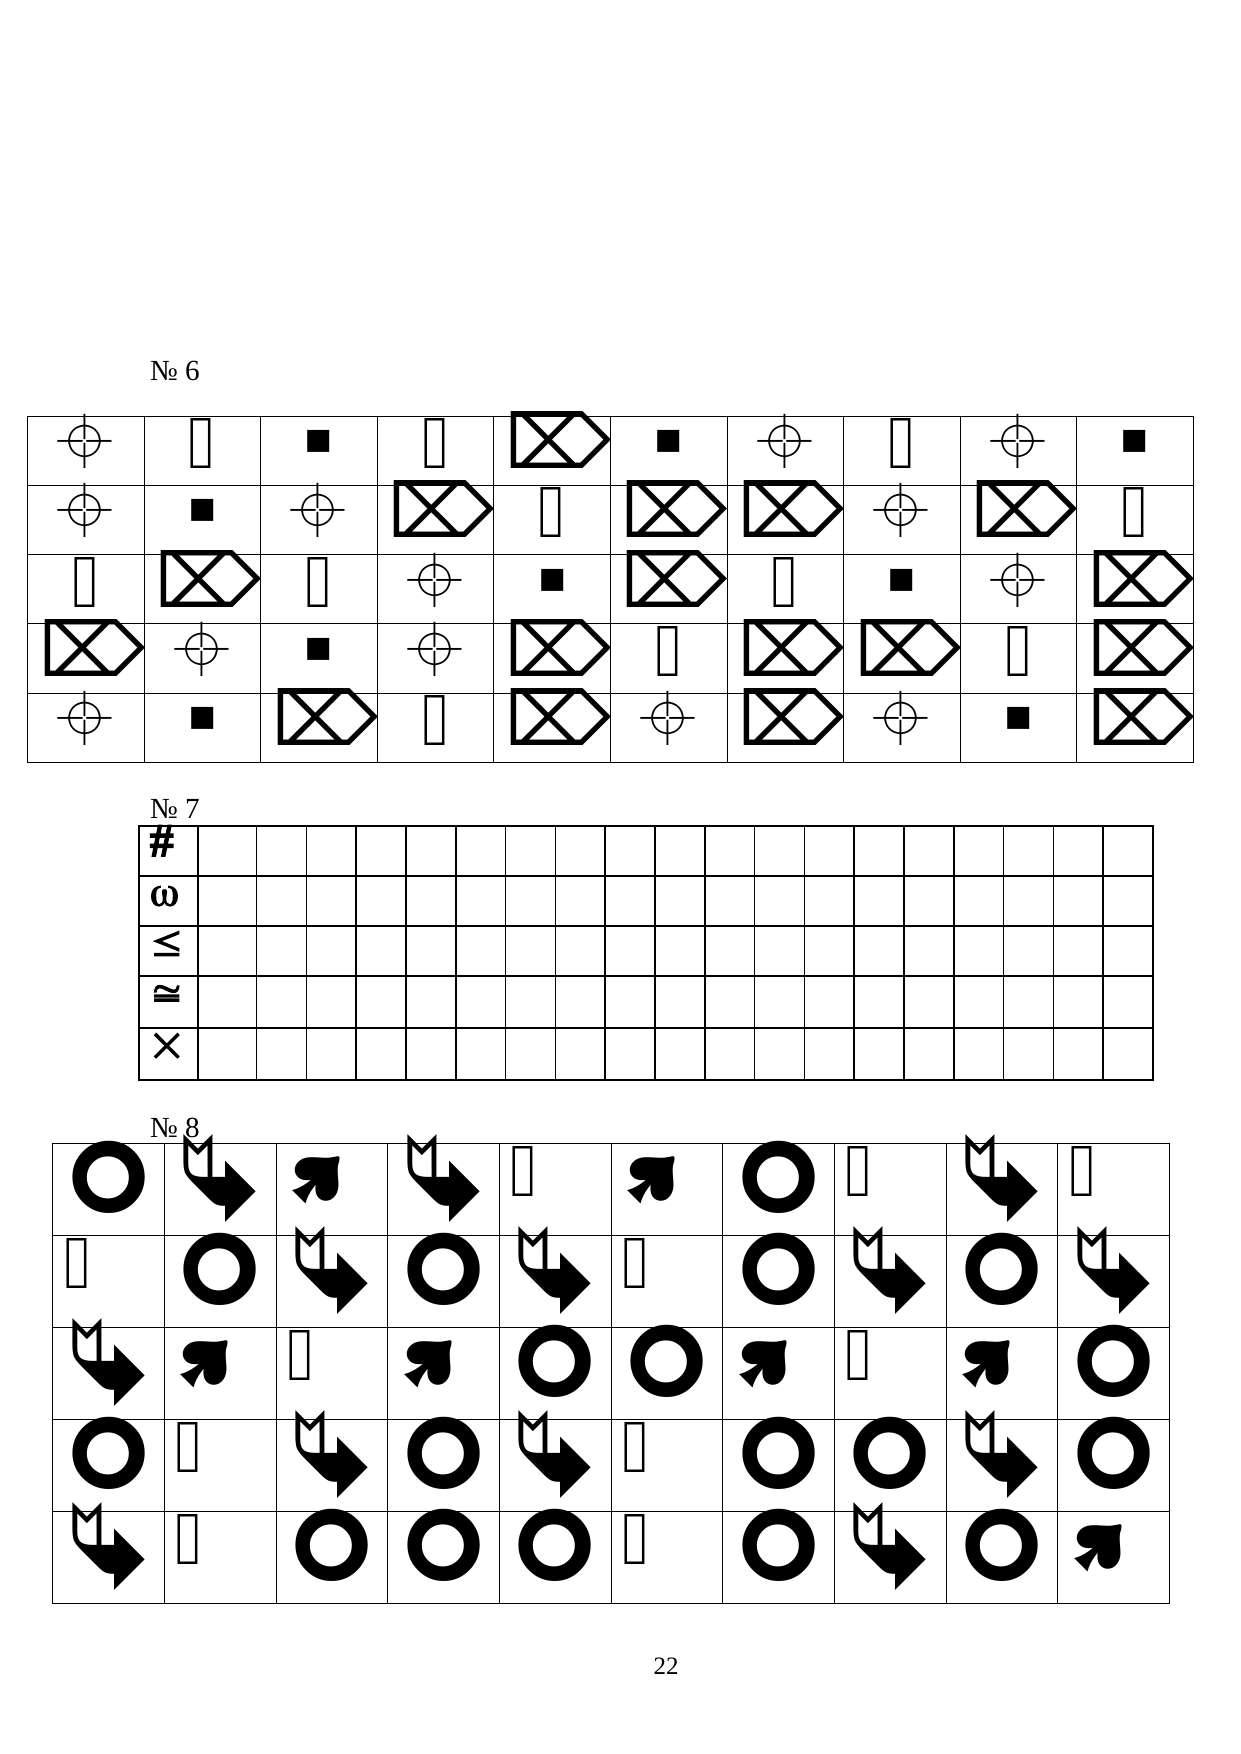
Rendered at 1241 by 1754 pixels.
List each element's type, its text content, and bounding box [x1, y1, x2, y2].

text № 8 [150, 1110, 1182, 1143]
table_cell [407, 977, 455, 1027]
table_cell [494, 486, 610, 554]
table_header [905, 827, 953, 875]
table_cell [611, 624, 727, 693]
table_cell [199, 1029, 256, 1079]
table_cell [261, 694, 377, 762]
table_cell [612, 1420, 722, 1511]
table_cell [307, 1029, 355, 1079]
table_cell [805, 1029, 853, 1079]
table_cell [656, 1029, 704, 1079]
table_cell [307, 877, 355, 925]
table_cell [1054, 977, 1102, 1027]
table_cell [755, 1029, 804, 1079]
table_cell [457, 1029, 505, 1079]
table_cell [277, 1512, 387, 1603]
table_cell [723, 1420, 834, 1511]
table_cell [500, 1512, 611, 1603]
table_cell [611, 555, 727, 623]
text № 6 [150, 353, 1182, 387]
table_header [606, 827, 654, 875]
table_cell [706, 927, 754, 975]
table_cell [805, 927, 853, 975]
table_header [1058, 1144, 1169, 1235]
table_cell [257, 1029, 306, 1079]
table_cell [947, 1328, 1057, 1419]
table_header [728, 417, 843, 485]
table_header [199, 827, 256, 875]
table_cell [723, 1236, 834, 1327]
table_cell [257, 877, 306, 925]
table_cell [145, 624, 260, 693]
table_cell [1058, 1420, 1169, 1511]
table_cell [277, 1420, 387, 1511]
table_cell [257, 977, 306, 1027]
table_header [140, 827, 197, 875]
table_header [28, 417, 144, 485]
table_cell [388, 1236, 499, 1327]
table_cell [947, 1420, 1057, 1511]
table_header [145, 417, 260, 485]
table_cell [855, 877, 903, 925]
table_cell [1054, 1029, 1102, 1079]
table_cell [606, 877, 654, 925]
table_cell [955, 977, 1003, 1027]
table_cell [407, 927, 455, 975]
table_cell [1104, 977, 1152, 1027]
table_header [165, 1144, 276, 1235]
table_cell [388, 1420, 499, 1511]
table_cell [844, 624, 960, 693]
table_cell [378, 694, 493, 762]
table_header [500, 1144, 611, 1235]
table_cell [961, 486, 1076, 554]
table_header [307, 827, 355, 875]
table_cell [28, 486, 144, 554]
table_cell [805, 877, 853, 925]
table_cell [556, 927, 604, 975]
table_header [835, 1144, 946, 1235]
table_cell [606, 1029, 654, 1079]
table_cell [611, 694, 727, 762]
table_cell [805, 977, 853, 1027]
table_header [407, 827, 455, 875]
table_cell [261, 624, 377, 693]
table_cell [835, 1420, 946, 1511]
table_cell [905, 927, 953, 975]
text № 7 [150, 792, 1182, 825]
table_cell [606, 977, 654, 1027]
table_cell [955, 1029, 1003, 1079]
table_header [457, 827, 505, 875]
table_cell [755, 877, 804, 925]
table_cell [277, 1328, 387, 1419]
table_cell [728, 624, 843, 693]
table_cell [28, 555, 144, 623]
table_cell [905, 877, 953, 925]
table_header [1077, 417, 1193, 485]
table_cell [835, 1328, 946, 1419]
table_cell [53, 1328, 164, 1419]
table_cell [140, 1029, 197, 1079]
table_cell [140, 877, 197, 925]
table_cell [955, 927, 1003, 975]
table_cell [556, 977, 604, 1027]
table_cell [500, 1236, 611, 1327]
table_cell [165, 1328, 276, 1419]
table_cell [835, 1236, 946, 1327]
table_header [388, 1144, 499, 1235]
table_cell [378, 624, 493, 693]
table_cell [1004, 877, 1053, 925]
table_cell [755, 927, 804, 975]
table_cell [728, 694, 843, 762]
table_cell [612, 1328, 722, 1419]
table_cell [855, 977, 903, 1027]
table_header [656, 827, 704, 875]
table_cell [656, 927, 704, 975]
table_cell [500, 1420, 611, 1511]
table_cell [261, 555, 377, 623]
table_cell [378, 555, 493, 623]
table_cell [961, 694, 1076, 762]
table_cell [955, 877, 1003, 925]
table_cell [611, 486, 727, 554]
table_cell [199, 877, 256, 925]
table_header [1054, 827, 1102, 875]
table_header [1104, 827, 1152, 875]
table_header [378, 417, 493, 485]
table_header [506, 827, 555, 875]
table_cell [844, 555, 960, 623]
table_cell [457, 977, 505, 1027]
table_cell [307, 927, 355, 975]
table_cell [457, 877, 505, 925]
table_cell [357, 877, 405, 925]
table_cell [494, 694, 610, 762]
table_header [755, 827, 804, 875]
table_cell [905, 977, 953, 1027]
table_cell [388, 1512, 499, 1603]
table_header [1004, 827, 1053, 875]
table_cell [1004, 977, 1053, 1027]
table_cell [1077, 486, 1193, 554]
table_cell [140, 927, 197, 975]
table_cell [656, 877, 704, 925]
table_header [805, 827, 853, 875]
table_cell [28, 624, 144, 693]
table_cell [378, 486, 493, 554]
table_cell [728, 555, 843, 623]
table_cell [407, 877, 455, 925]
table_cell [844, 694, 960, 762]
table_cell [612, 1512, 722, 1603]
table_cell [656, 977, 704, 1027]
table_header [261, 417, 377, 485]
table_cell [165, 1512, 276, 1603]
table_cell [261, 486, 377, 554]
table_cell [947, 1512, 1057, 1603]
table_cell [500, 1328, 611, 1419]
table_cell [494, 624, 610, 693]
table_cell [1058, 1328, 1169, 1419]
table_cell [728, 486, 843, 554]
table_cell [1058, 1236, 1169, 1327]
table_cell [53, 1512, 164, 1603]
table_header [53, 1144, 164, 1235]
table_cell [755, 977, 804, 1027]
table_cell [1104, 877, 1152, 925]
table_cell [199, 927, 256, 975]
table_header [612, 1144, 722, 1235]
table_header [844, 417, 960, 485]
table_cell [855, 1029, 903, 1079]
table_header [357, 827, 405, 875]
table_cell [723, 1328, 834, 1419]
table_header [723, 1144, 834, 1235]
table_cell [855, 927, 903, 975]
table_cell [457, 927, 505, 975]
table_cell [1004, 927, 1053, 975]
table_header [855, 827, 903, 875]
table_cell [199, 977, 256, 1027]
table_header [494, 417, 610, 485]
table_header [277, 1144, 387, 1235]
table_cell [606, 927, 654, 975]
table_cell [706, 1029, 754, 1079]
table_cell [1077, 624, 1193, 693]
table_cell [388, 1328, 499, 1419]
table_cell [506, 1029, 555, 1079]
table_cell [145, 486, 260, 554]
table_cell [706, 977, 754, 1027]
table_cell [1077, 694, 1193, 762]
table_cell [165, 1236, 276, 1327]
table_cell [506, 877, 555, 925]
table_cell [1104, 927, 1152, 975]
table_cell [165, 1420, 276, 1511]
table_cell [28, 694, 144, 762]
table_cell [357, 1029, 405, 1079]
table_cell [53, 1236, 164, 1327]
table_cell [145, 555, 260, 623]
table_header [706, 827, 754, 875]
table_cell [357, 927, 405, 975]
table_cell [556, 877, 604, 925]
table_cell [612, 1236, 722, 1327]
table_cell [905, 1029, 953, 1079]
table_cell [556, 1029, 604, 1079]
table_cell [947, 1236, 1057, 1327]
table_cell [844, 486, 960, 554]
table_header [947, 1144, 1057, 1235]
table_header [556, 827, 604, 875]
table_cell [506, 977, 555, 1027]
table_cell [1058, 1512, 1169, 1603]
table_cell [494, 555, 610, 623]
table_cell [357, 977, 405, 1027]
table_cell [1077, 555, 1193, 623]
table_cell [835, 1512, 946, 1603]
table_header [611, 417, 727, 485]
table_cell [145, 694, 260, 762]
table_cell [723, 1512, 834, 1603]
table_cell [706, 877, 754, 925]
table_cell [307, 977, 355, 1027]
table_header [257, 827, 306, 875]
table_header [961, 417, 1076, 485]
table_cell [1054, 927, 1102, 975]
table_cell [53, 1420, 164, 1511]
table_cell [407, 1029, 455, 1079]
table_cell [1004, 1029, 1053, 1079]
table_cell [257, 927, 306, 975]
table_cell [277, 1236, 387, 1327]
table_cell [1104, 1029, 1152, 1079]
table_cell [1054, 877, 1102, 925]
table_header [955, 827, 1003, 875]
table_cell [140, 977, 197, 1027]
table_cell [961, 624, 1076, 693]
table_cell [961, 555, 1076, 623]
table_cell [506, 927, 555, 975]
